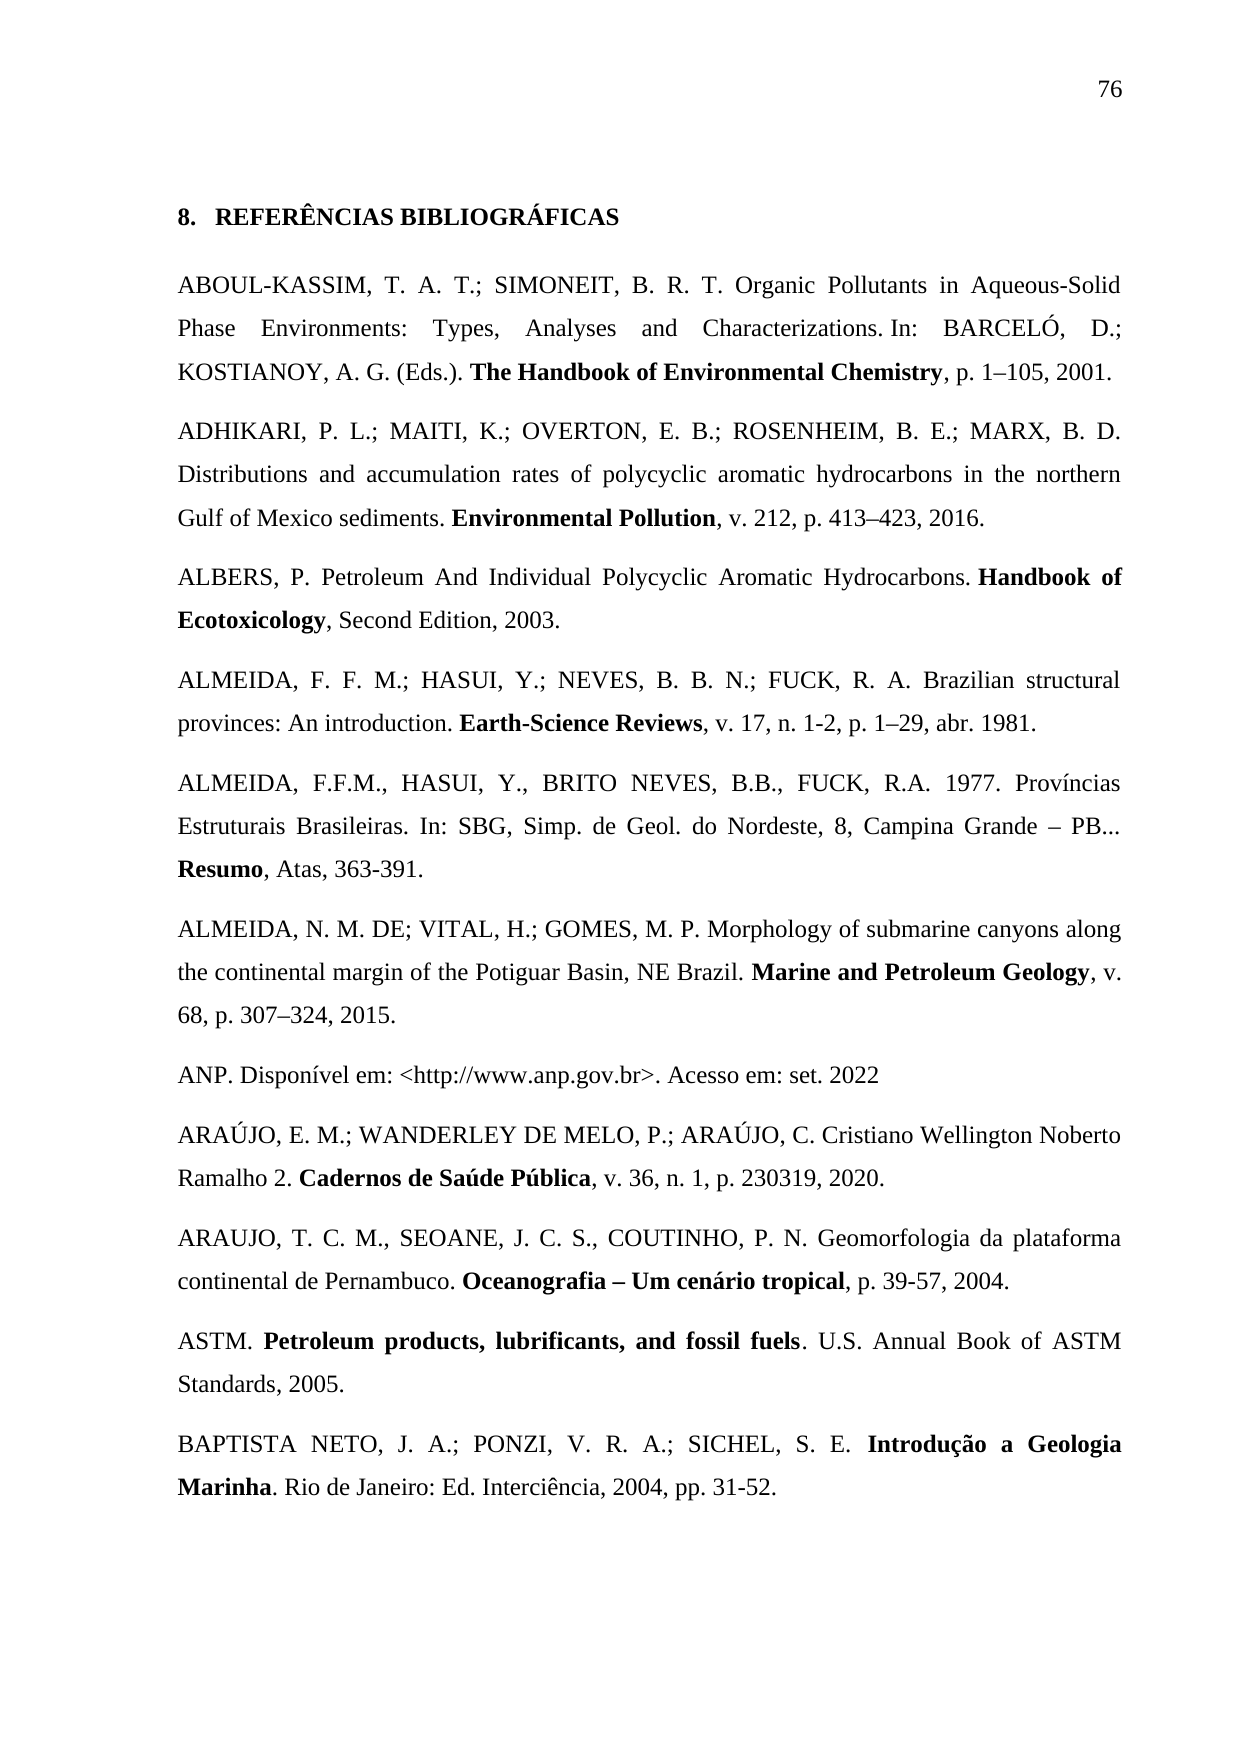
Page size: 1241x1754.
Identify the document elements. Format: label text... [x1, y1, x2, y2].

text ARAÚJO, E. M.; WANDERLEY DE MELO, P.; ARAÚJO, C. Cristiano Wellington Noberto Ramalho 2. Cadernos de Saúde Pública, v. 36, n. 1, p. 230319, 2020. [177, 1120, 1122, 1192]
text ANP. Disponível em: <http://www.anp.gov.br>. Acesso em: set. 2022 [177, 1060, 1122, 1089]
text BAPTISTA NETO, J. A.; PONZI, V. R. A.; SICHEL, S. E. Introdução a Geologia Marinha. Rio de Janeiro: Ed. Interciência, 2004, pp. 31-52. [177, 1429, 1122, 1501]
text ALMEIDA, F. F. M.; HASUI, Y.; NEVES, B. B. N.; FUCK, R. A. Brazilian structural provinces: An introduction. Earth-Science Reviews, v. 17, n. 1-2, p. 1–29, abr. 1981. [177, 665, 1122, 737]
text ARAUJO, T. C. M., SEOANE, J. C. S., COUTINHO, P. N. Geomorfologia da plataforma continental de Pernambuco. Oceanografia – Um cenário tropical, p. 39-57, 2004. [177, 1223, 1122, 1295]
text ALMEIDA, F.F.M., HASUI, Y., BRITO NEVES, B.B., FUCK, R.A. 1977. Províncias Estruturais Brasileiras. In: SBG, Simp. de Geol. do Nordeste, 8, Campina Grande – PB... Resumo, Atas, 363-391. [177, 768, 1122, 883]
text ALBERS, P. Petroleum And Individual Polycyclic Aromatic Hydrocarbons. Handbook of Ecotoxicology, Second Edition, 2003. [177, 562, 1122, 634]
text ABOUL-KASSIM, T. A. T.; SIMONEIT, B. R. T. Organic Pollutants in Aqueous-Solid Phase Environments: Types, Analyses and Characterizations. In: BARCELÓ, D.; KOSTIANOY, A. G. (Eds.). The Handbook of Environmental Chemistry, p. 1–105, 2001. [177, 270, 1122, 385]
text ADHIKARI, P. L.; MAITI, K.; OVERTON, E. B.; ROSENHEIM, B. E.; MARX, B. D. Distributions and accumulation rates of polycyclic aromatic hydrocarbons in the northern Gulf of Mexico sediments. Environmental Pollution, v. 212, p. 413–423, 2016. [177, 416, 1122, 531]
text ASTM. Petroleum products, lubrificants, and fossil fuels. U.S. Annual Book of ASTM Standards, 2005. [177, 1326, 1122, 1398]
subtitle REFERÊNCIAS BIBLIOGRÁFICAS [177, 202, 1122, 231]
text ALMEIDA, N. M. DE; VITAL, H.; GOMES, M. P. Morphology of submarine canyons along the continental margin of the Potiguar Basin, NE Brazil. Marine and Petroleum Geology, v. 68, p. 307–324, 2015. [177, 914, 1122, 1029]
